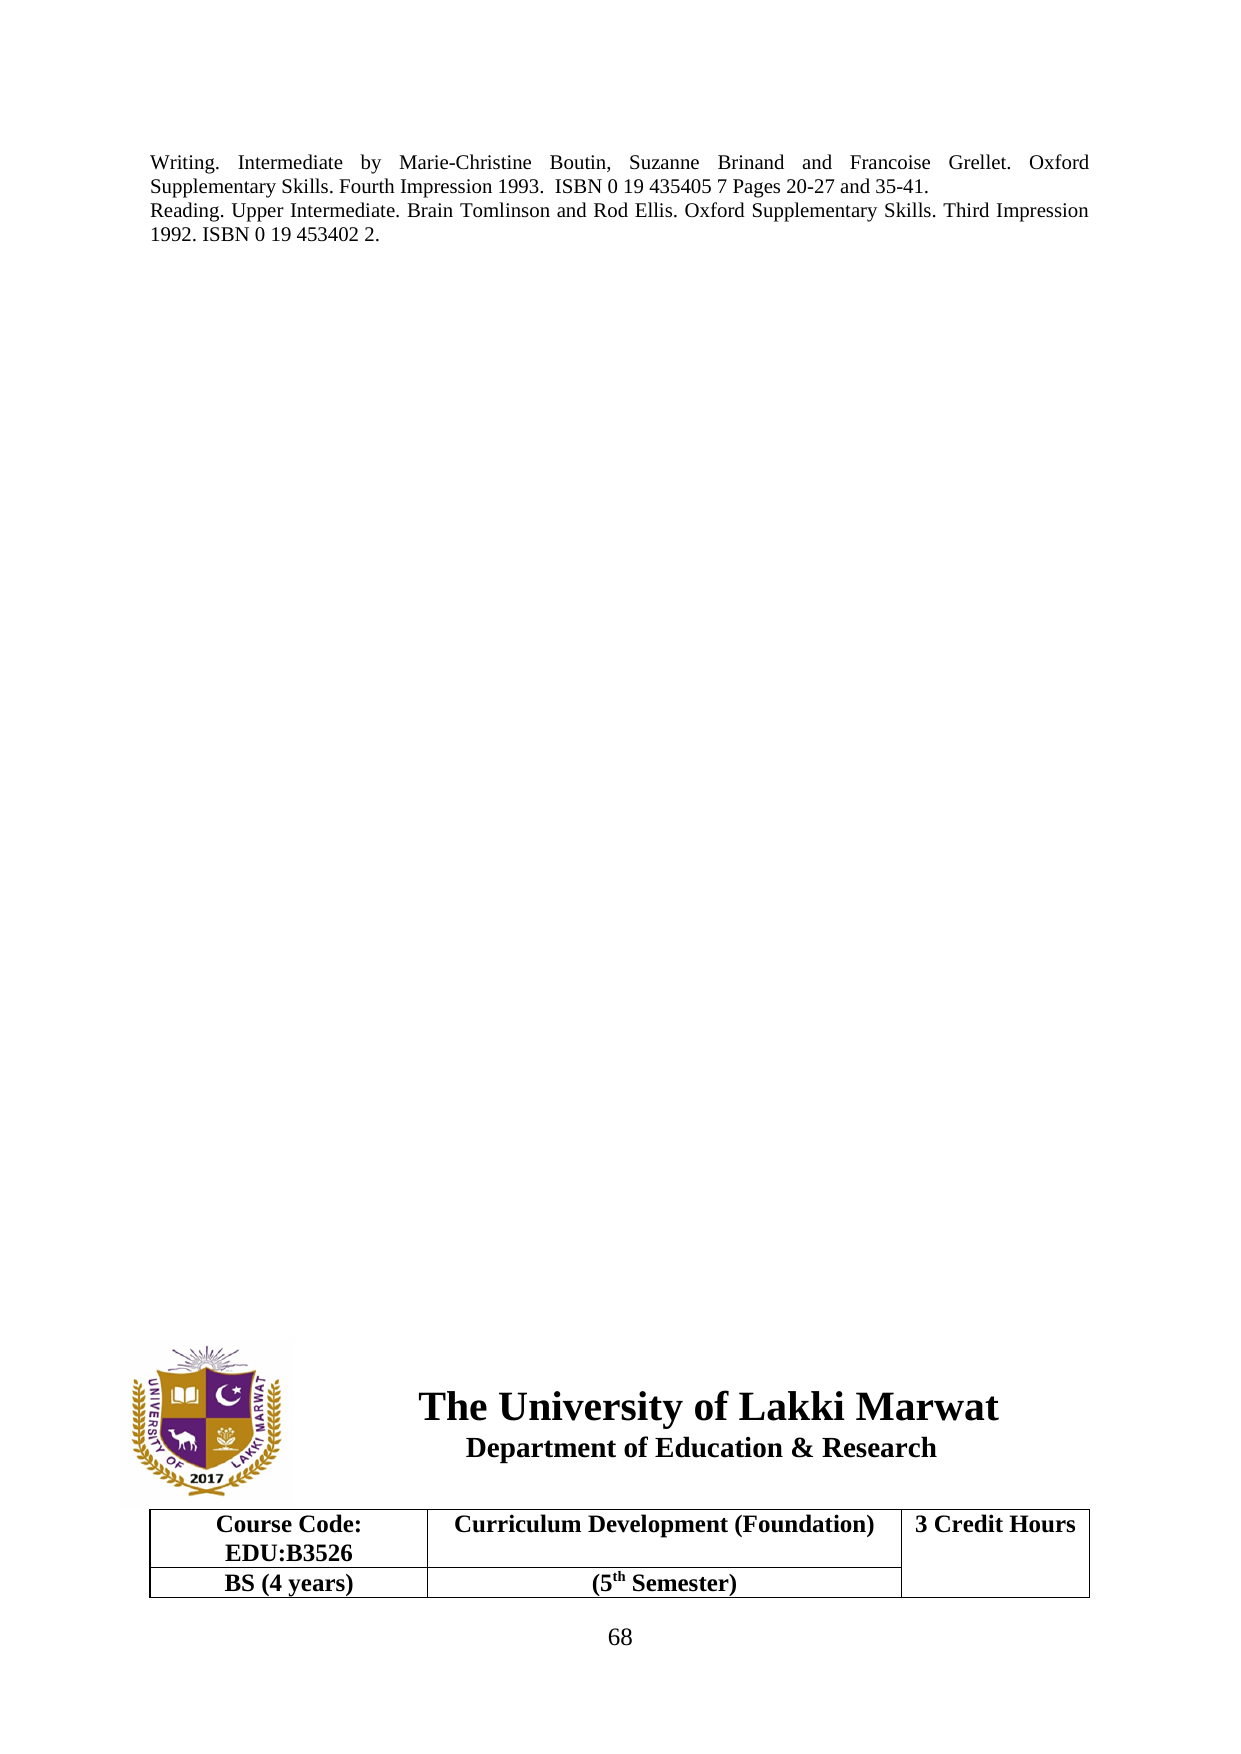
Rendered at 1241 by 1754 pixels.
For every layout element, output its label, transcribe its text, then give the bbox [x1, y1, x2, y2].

text Writing. Intermediate by Marie-Christine Boutin, Suzanne Brinand and Francoise Grellet. Oxford Supplementary Skills. Fourth Impression 1993. ISBN 0 19 435405 7 Pages 20-27 and 35-41. [150, 150, 1090, 198]
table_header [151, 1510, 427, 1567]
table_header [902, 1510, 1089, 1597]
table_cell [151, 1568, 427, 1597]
text Reading. Upper Intermediate. Brain Tomlinson and Rod Ellis. Oxford Supplementary Skills. Third Impression 1992. ISBN 0 19 453402 2. [150, 198, 1090, 246]
text The University of Lakki Marwat [294, 1382, 1090, 1430]
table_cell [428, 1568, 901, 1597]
text Department of Education & Research [294, 1430, 1090, 1463]
picture [118, 1338, 294, 1509]
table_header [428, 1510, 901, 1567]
